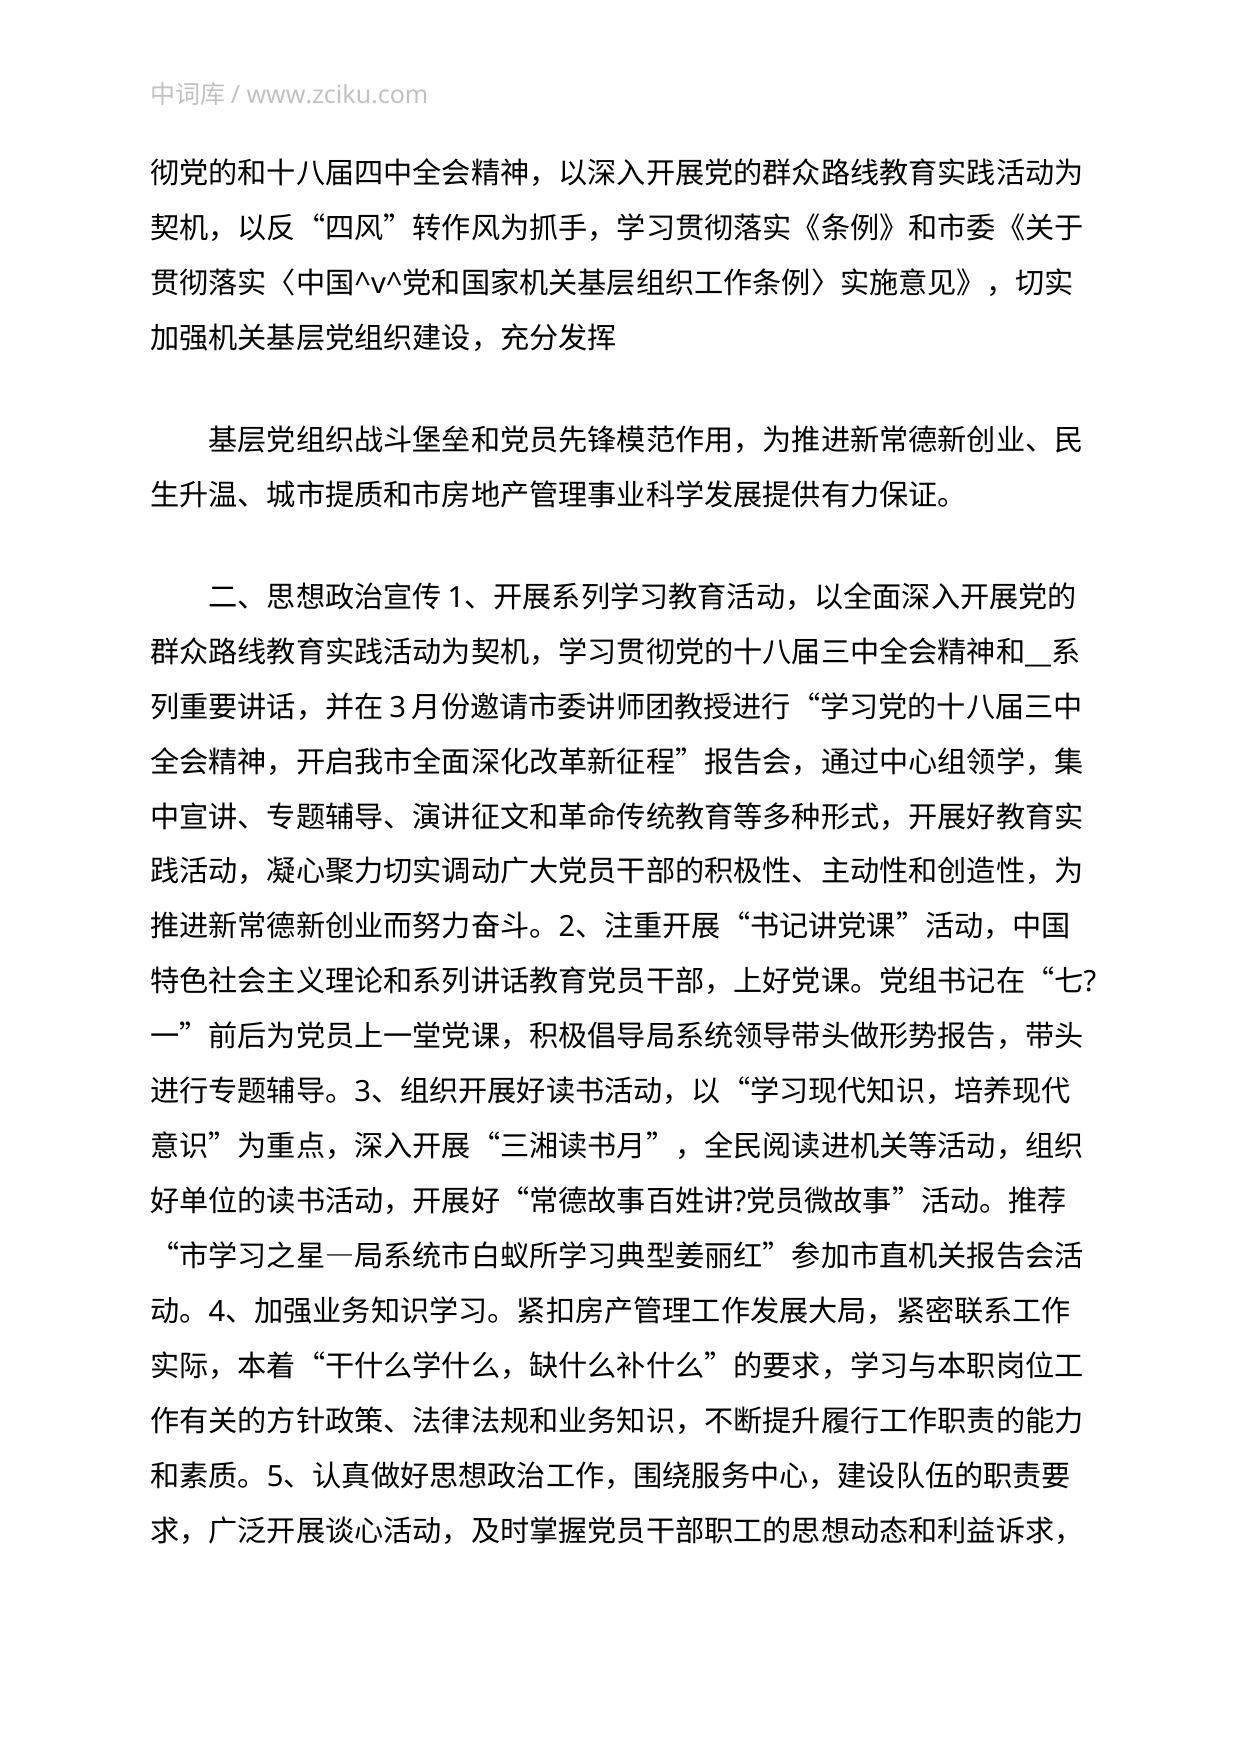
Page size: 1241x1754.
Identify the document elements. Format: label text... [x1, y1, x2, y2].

text 基层党组织战斗堡垒和党员先锋模范作用，为推进新常德新创业、民生升温、城市提质和市房地产管理事业科学发展提供有力保证。 [150, 417, 1090, 514]
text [150, 573, 1090, 1550]
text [150, 150, 1090, 357]
